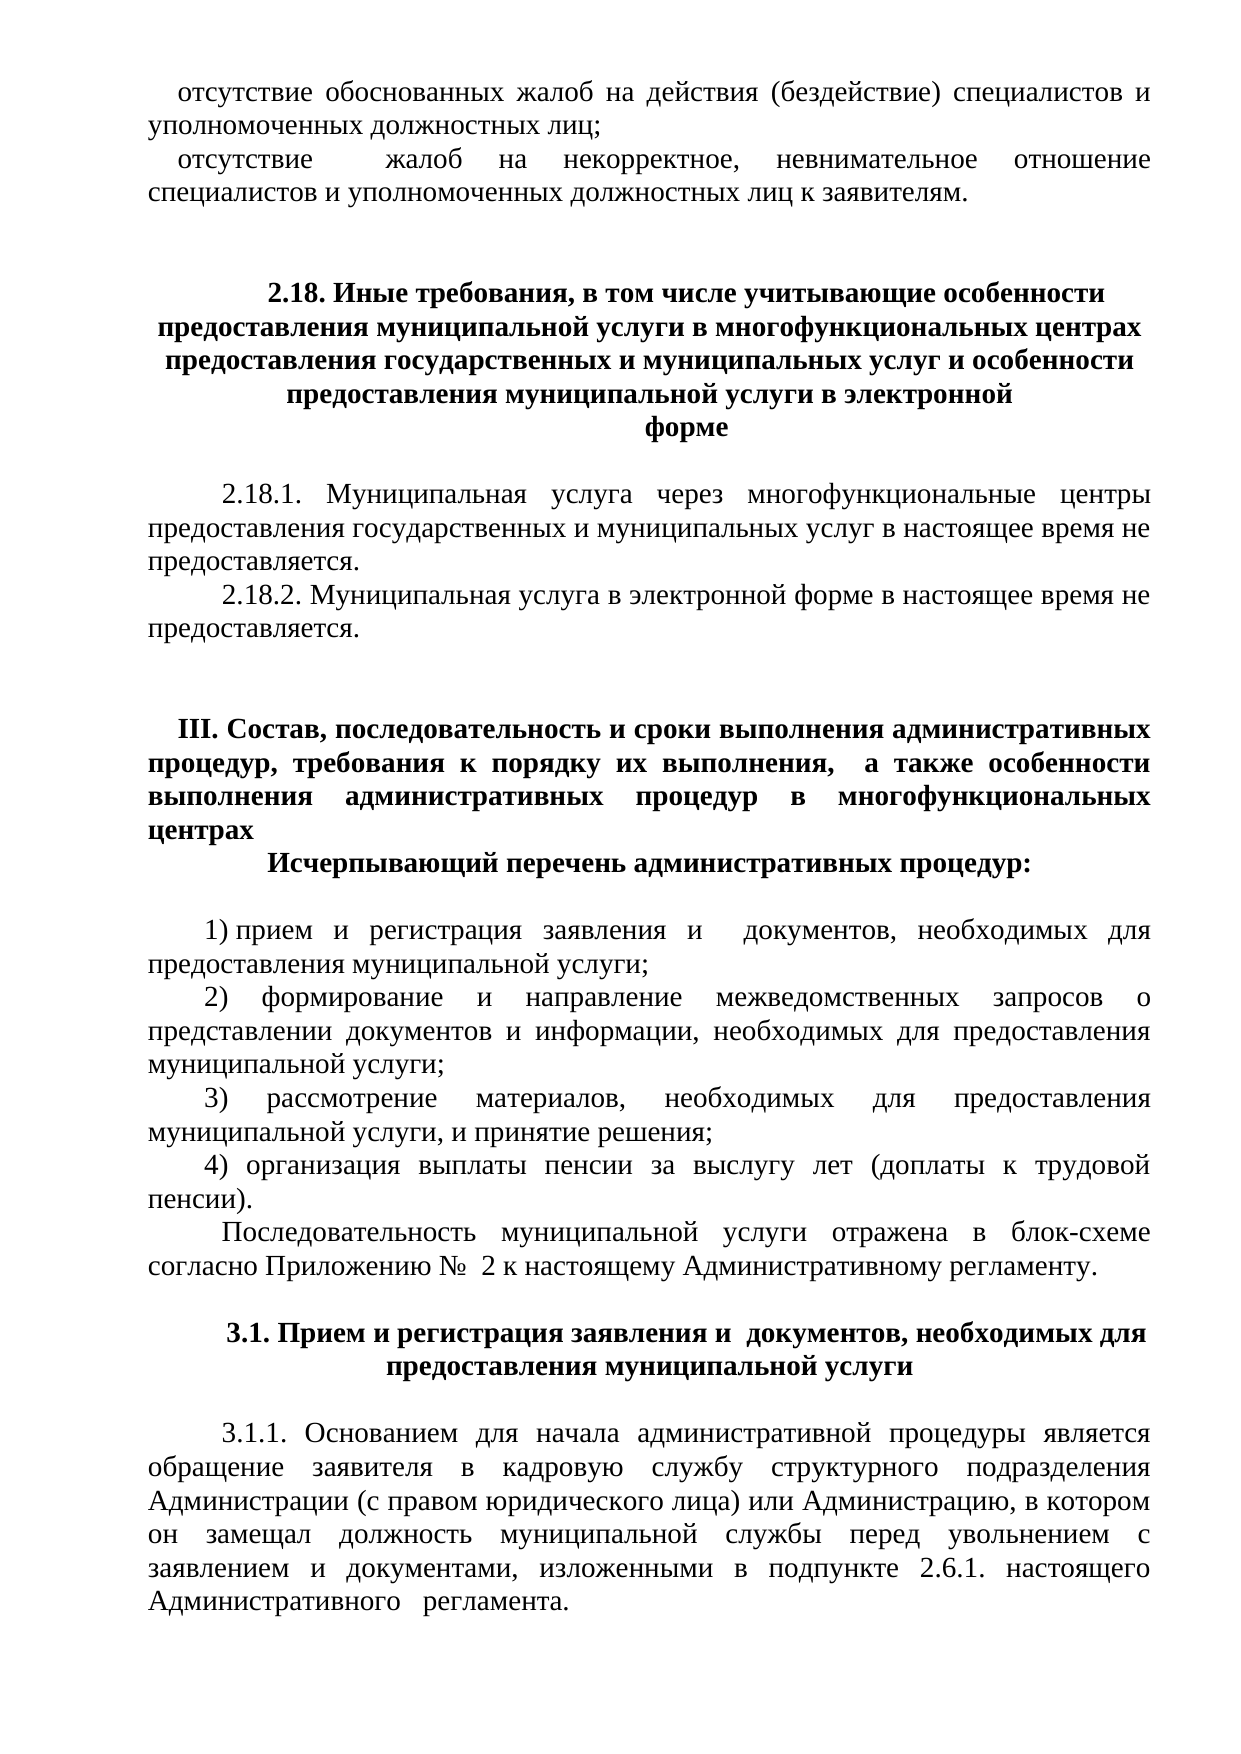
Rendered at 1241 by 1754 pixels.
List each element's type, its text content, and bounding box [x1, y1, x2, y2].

text 3.1.1. Основанием для начала административной процедуры является обращение заявителя в кадровую службу структурного подразделения Администрации (с правом юридического лица) или Администрацию, в котором он замещал должность муниципальной службы перед увольнением с заявлением и документами, изложенными в подпункте 2.6.1. настоящего Административного регламента. [148, 1416, 1152, 1617]
text отсутствие жалоб на некорректное, невнимательное отношение специалистов и уполномоченных должностных лиц к заявителям. [148, 141, 1152, 208]
text 2.18.2. Муниципальная услуга в электронной форме в настоящее время не предоставляется. [148, 577, 1152, 644]
text 2.18. Иные требования, в том числе учитывающие особенности предоставления муниципальной услуги в многофункциональных центрах предоставления государственных и муниципальных услуг и особенности предоставления муниципальной услуги в электронной [148, 275, 1152, 409]
text III. Состав, последовательность и сроки выполнения административных процедур, требования к порядку их выполнения, а также особенности выполнения административных процедур в многофункциональных центрах [148, 711, 1152, 845]
text 3.1. Прием и регистрация заявления и документов, необходимых для предоставления муниципальной услуги [148, 1315, 1152, 1382]
text форме [148, 409, 1152, 443]
text 3) рассмотрение материалов, необходимых для предоставления муниципальной услуги, и принятие решения; [148, 1080, 1152, 1147]
text 1) прием и регистрация заявления и документов, необходимых для предоставления муниципальной услуги; [148, 912, 1152, 979]
text Исчерпывающий перечень административных процедур: [148, 845, 1152, 879]
text 4) организация выплаты пенсии за выслугу лет (доплаты к трудовой пенсии). [148, 1147, 1152, 1214]
text 2.18.1. Муниципальная услуга через многофункциональные центры предоставления государственных и муниципальных услуг в настоящее время не предоставляется. [148, 476, 1152, 577]
text Последовательность муниципальной услуги отражена в блок-схеме согласно Приложению № 2 к настоящему Административному регламенту. [148, 1214, 1152, 1281]
text 2) формирование и направление межведомственных запросов о представлении документов и информации, необходимых для предоставления муниципальной услуги; [148, 979, 1152, 1080]
text отсутствие обоснованных жалоб на действия (бездействие) специалистов и уполномоченных должностных лиц; [148, 74, 1152, 141]
